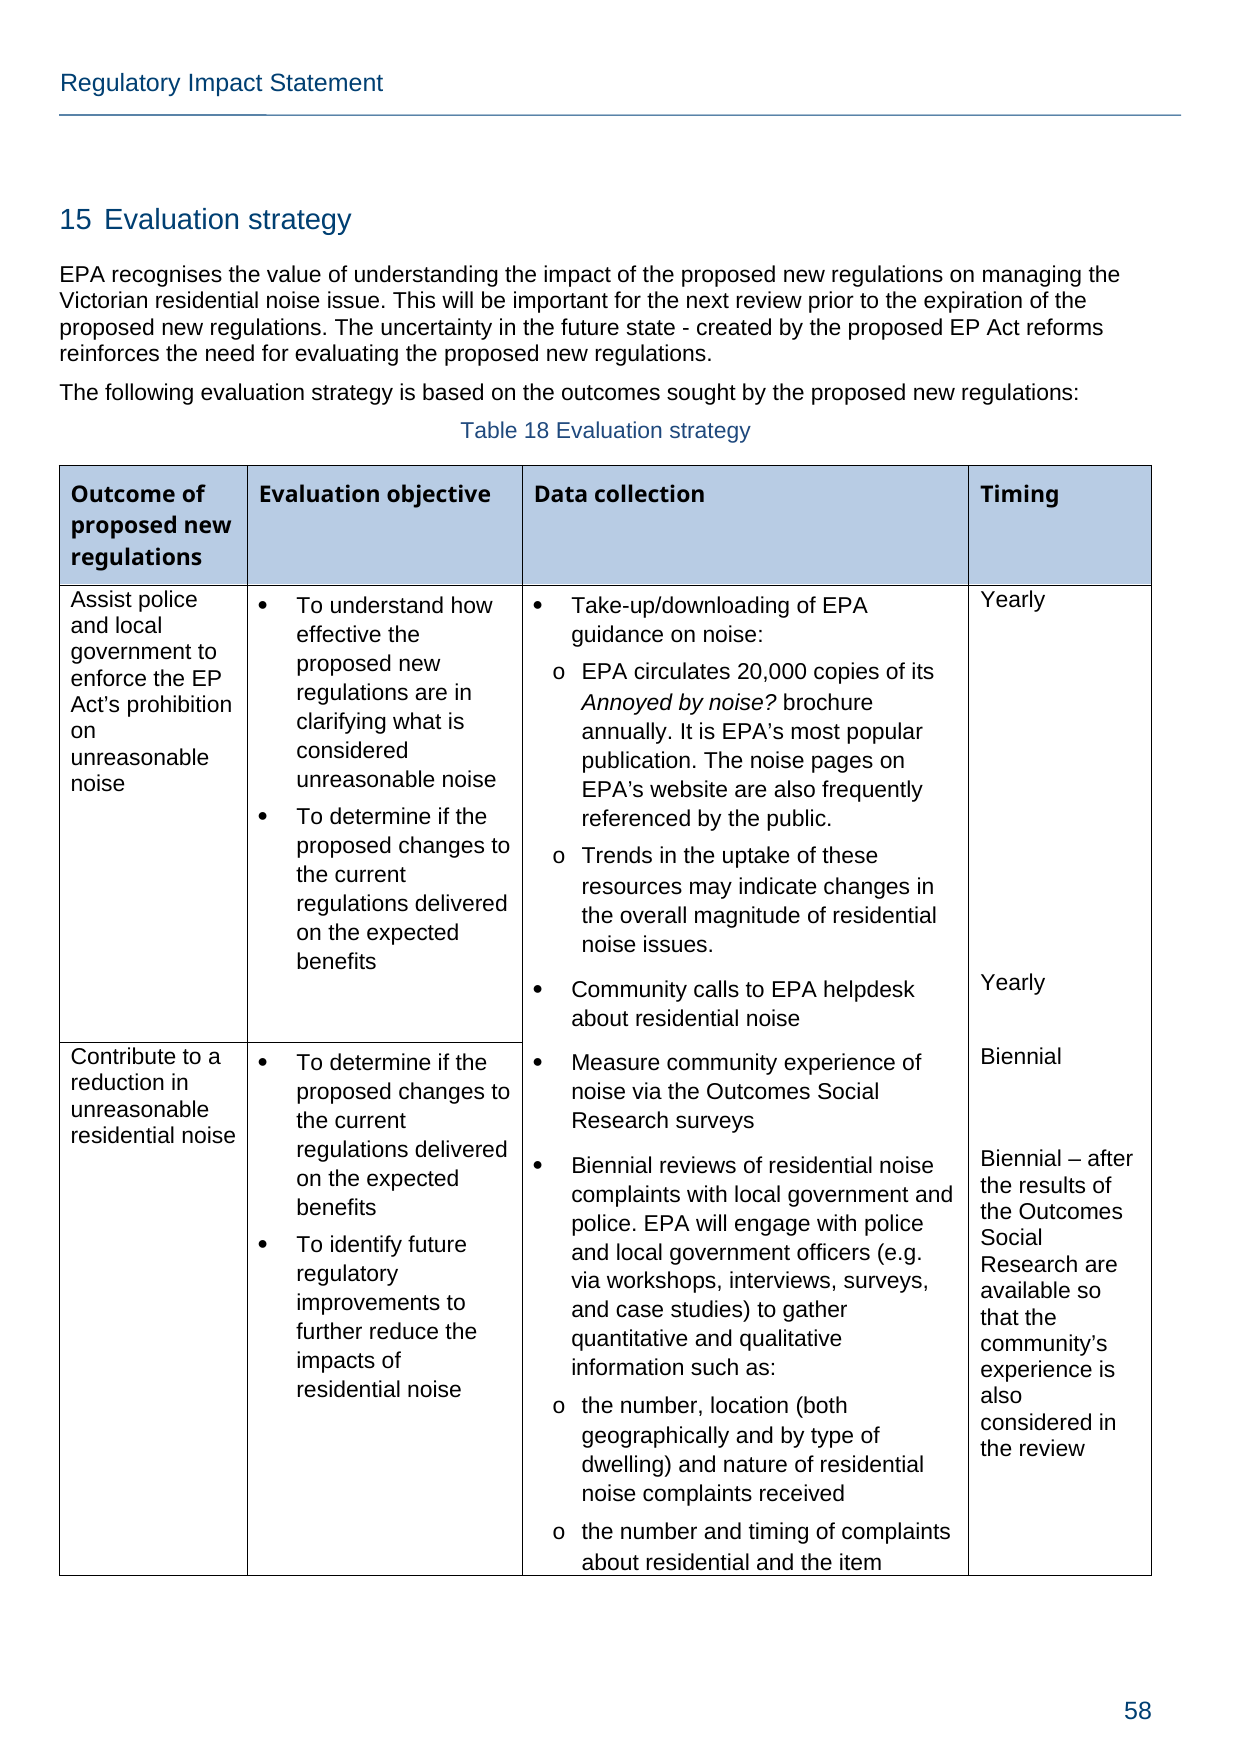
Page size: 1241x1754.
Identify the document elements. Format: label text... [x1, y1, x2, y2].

text EPA recognises the value of understanding the impact of the proposed new regulations on managing the Victorian residential noise issue. This will be important for the next review prior to the expiration of the proposed new regulations. The uncertainty in the future state - created by the proposed EP Act reforms reinforces the need for evaluating the proposed new regulations. [59, 261, 1152, 366]
table_header Data collection [523, 466, 968, 584]
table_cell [969, 1144, 1151, 1575]
table_header Timing [969, 466, 1151, 584]
table_cell Measure community experience of noise via the Outcomes Social Research surveys [523, 1042, 968, 1144]
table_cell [523, 1144, 968, 1575]
table_cell Contribute to a reduction in unreasonable residential noise [60, 1043, 247, 1575]
table_cell Yearly [969, 968, 1151, 1042]
table_cell Yearly [969, 586, 1151, 968]
subtitle Evaluation strategy [59, 202, 1152, 236]
text The following evaluation strategy is based on the outcomes sought by the proposed new regulations: [59, 379, 1152, 405]
table_header Evaluation objective [248, 466, 522, 584]
table_cell Take-up/downloading of EPA guidance on noise: EPA circulates 20,000 copies of its Annoyed by noise? brochure annually. It is EPA’s most popular publication. The noise pages on EPA’s website are also frequently referenced by the public. Trends in the uptake of these resources may indicate changes in the overall magnitude of residential noise issues. [523, 586, 968, 968]
table_cell To understand how effective the proposed new regulations are in clarifying what is considered unreasonable noise To determine if the proposed changes to the current regulations delivered on the expected benefits [248, 586, 522, 1042]
table_cell Community calls to EPA helpdesk about residential noise [523, 968, 968, 1042]
text Table 18 Evaluation strategy [59, 417, 1152, 444]
table_header Outcome of proposed new regulations [60, 466, 247, 584]
table_cell Assist police and local government to enforce the EP Act’s prohibition on unreasonable noise [60, 586, 247, 1042]
table_cell To determine if the proposed changes to the current regulations delivered on the expected benefits To identify future regulatory improvements to further reduce the impacts of residential noise [248, 1043, 522, 1575]
table_cell Biennial [969, 1042, 1151, 1144]
